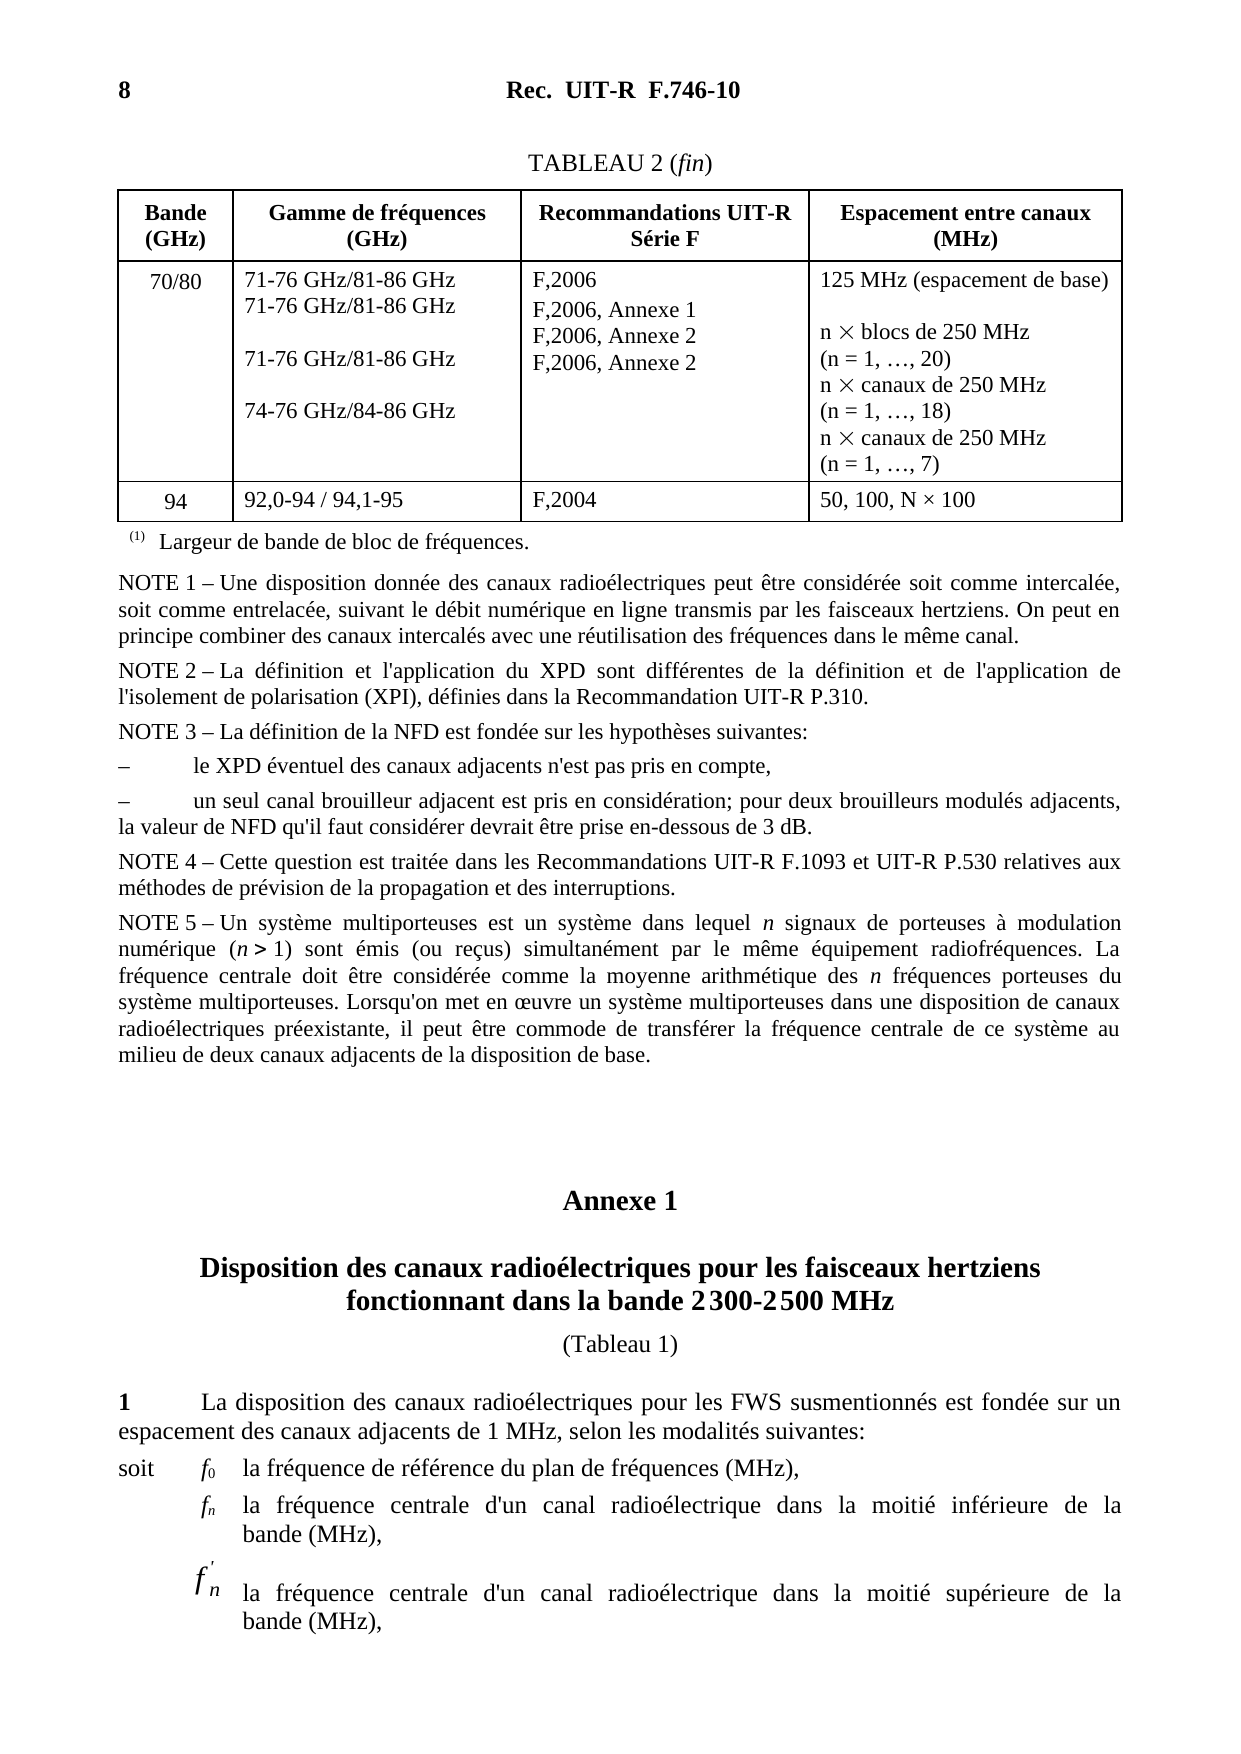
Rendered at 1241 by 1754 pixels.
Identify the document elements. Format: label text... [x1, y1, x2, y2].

table_cell (1) Largeur de bande de bloc de fréquences. [118, 522, 1122, 561]
table_header Recommandations UIT-R Série F [522, 191, 808, 260]
table_cell 94 [119, 482, 232, 521]
text TABLEAU 2 (fin) [118, 148, 1122, 176]
text la fréquence centrale d'un canal radioélectrique dans la moitié supérieure de la bande (MHz), [118, 1556, 1122, 1635]
table_cell F,2006 F,2006, Annexe 1 F,2006, Annexe 2 F,2006, Annexe 2 [522, 262, 808, 481]
text NOTE 4 – Cette question est traitée dans les Recommandations UIT-R F.1093 et UIT-R P.530 relatives aux méthodes de prévision de la propagation et des interruptions. [118, 848, 1122, 901]
text fn la fréquence centrale d'un canal radioélectrique dans la moitié inférieure de la bande (MHz), [118, 1490, 1122, 1548]
title 1 La disposition des canaux radioélectriques pour les FWS susmentionnés est fondée sur un espacement des canaux adjacents de 1 MHz, selon les modalités suivantes: [118, 1387, 1122, 1445]
table_cell 71-76 GHz/81-86 GHz 71-76 GHz/81-86 GHz 71-76 GHz/81-86 GHz 74-76 GHz/84-86 GHz [234, 262, 520, 481]
table_cell F,2004 [522, 482, 808, 521]
text NOTE 3 – La définition de la NFD est fondée sur les hypothèses suivantes: [118, 718, 1122, 744]
text NOTE 5 – Un système multiporteuses est un système dans lequel n signaux de porteuses à modulation numérique (n  1) sont émis (ou reçus) simultanément par le même équipement radiofréquences. La fréquence centrale doit être considérée comme la moyenne arithmétique des n fréquences porteuses du système multiporteuses. Lorsqu'on met en œuvre un système multiporteuses dans une disposition de canaux radioélectriques préexistante, il peut être commode de transférer la fréquence centrale de ce système au milieu de deux canaux adjacents de la disposition de base. [118, 909, 1122, 1067]
table_cell 50, 100, N × 100 [810, 482, 1121, 521]
text – le XPD éventuel des canaux adjacents n'est pas pris en compte, [118, 752, 1122, 779]
text (Tableau 1) [118, 1329, 1122, 1358]
table_cell 70/80 [119, 262, 232, 481]
table_cell 92,0-94 / 94,1-95 [234, 482, 520, 521]
text soit f0 la fréquence de référence du plan de fréquences (MHz), [118, 1453, 1122, 1482]
text NOTE 1 – Une disposition donnée des canaux radioélectriques peut être considérée soit comme intercalée, soit comme entrelacée, suivant le débit numérique en ligne transmis par les faisceaux hertziens. On peut en principe combiner des canaux intercalés avec une réutilisation des fréquences dans le même canal. [118, 569, 1122, 648]
table_header Espacement entre canaux (MHz) [810, 191, 1121, 260]
table_header Bande (GHz) [119, 191, 232, 260]
text – un seul canal brouilleur adjacent est pris en considération; pour deux brouilleurs modulés adjacents, la valeur de NFD qu'il faut considérer devrait être prise en-dessous de 3 dB. [118, 787, 1122, 840]
table_header Gamme de fréquences (GHz) [234, 191, 520, 260]
title Annexe 1 Disposition des canaux radioélectriques pour les faisceaux hertziens fonctionnant dans la bande 2 300-2 500 MHz [118, 1183, 1122, 1317]
table_cell 125 MHz (espacement de base) n blocs de 250 MHz (n = 1, …, 20) n canaux de 250 MHz (n = 1, …, 18) n canaux de 250 MHz (n = 1, …, 7) [810, 262, 1121, 481]
text NOTE 2 – La définition et l'application du XPD sont différentes de la définition et de l'application de l'isolement de polarisation (XPI), définies dans la Recommandation UIT-R P.310. [118, 657, 1122, 709]
